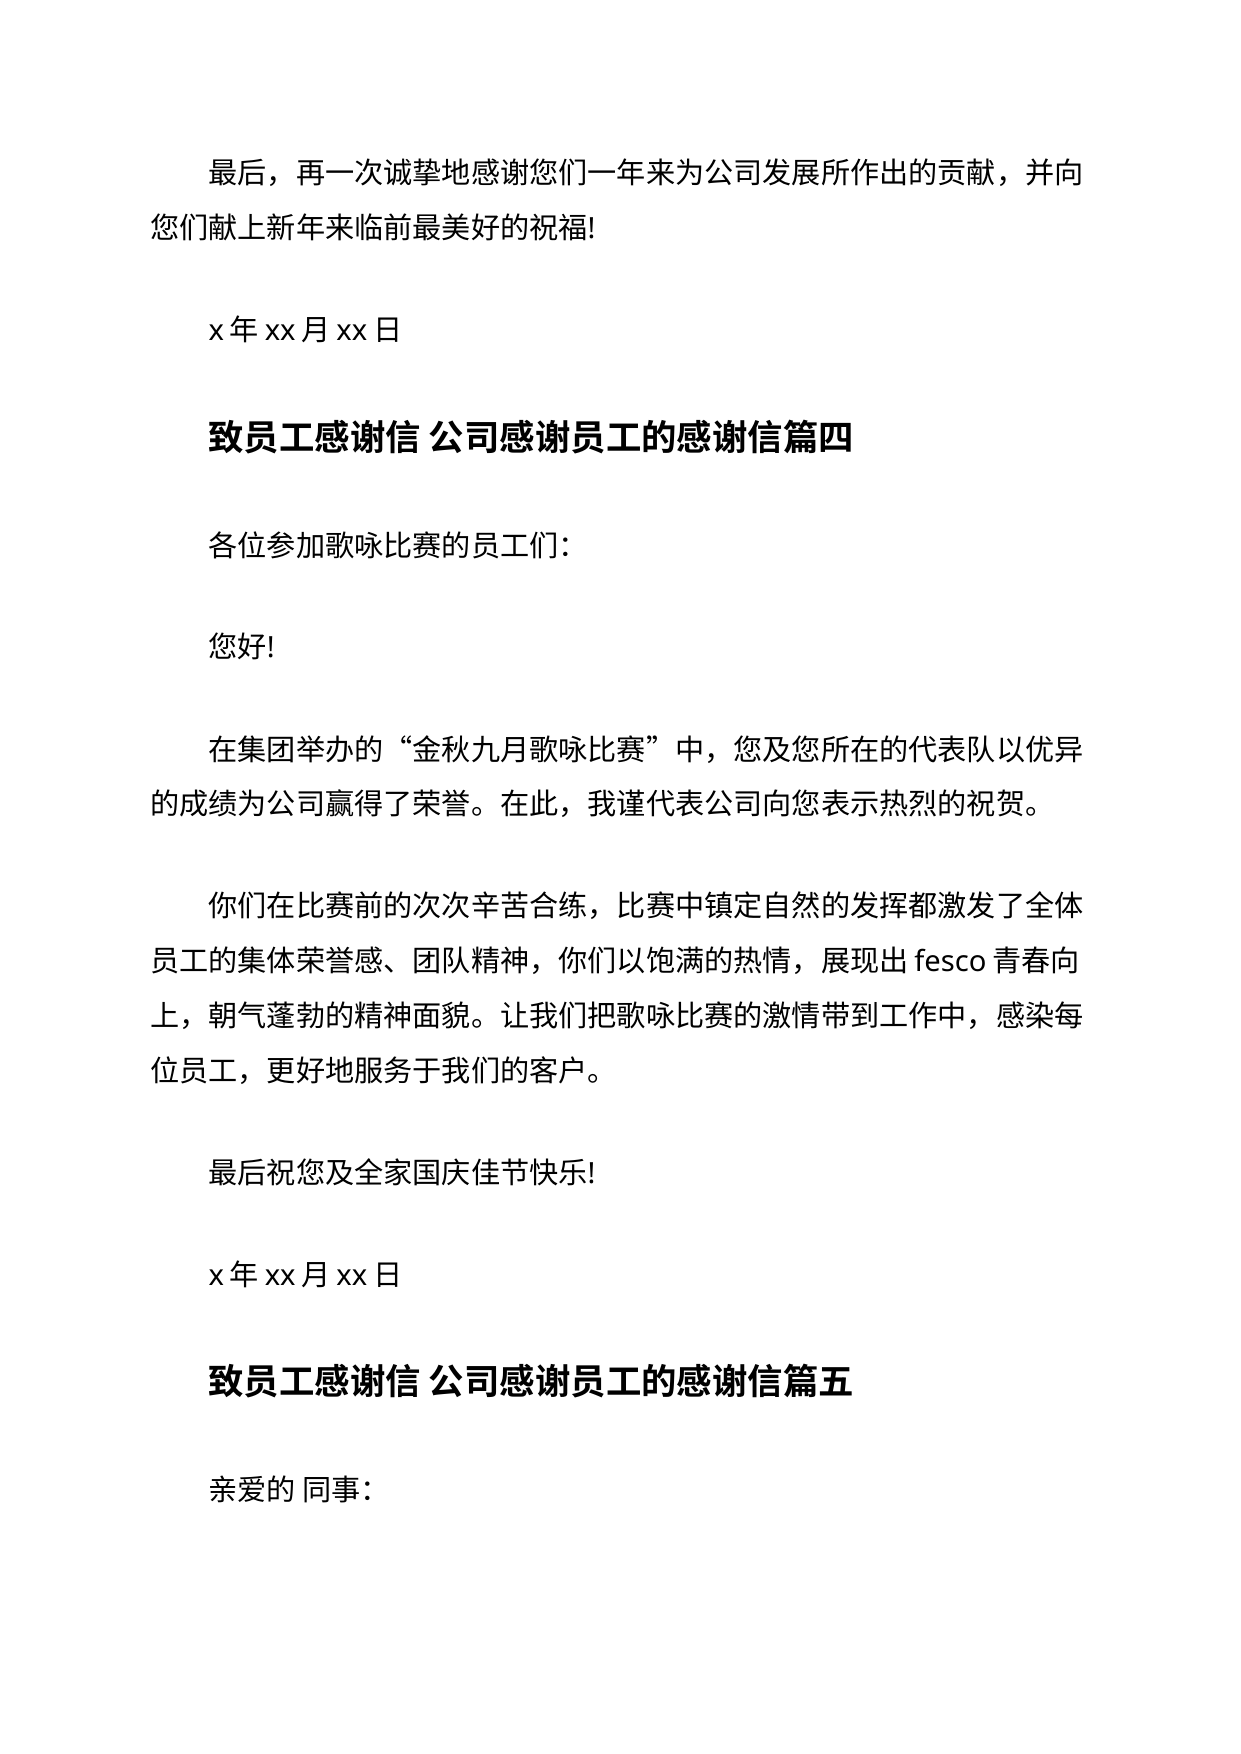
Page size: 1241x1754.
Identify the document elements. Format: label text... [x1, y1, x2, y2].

text 你们在比赛前的次次辛苦合练，比赛中镇定自然的发挥都激发了全体员工的集体荣誉感、团队精神，你们以饱满的热情，展现出fesco青春向上，朝气蓬勃的精神面貌。让我们把歌咏比赛的激情带到工作中，感染每位员工，更好地服务于我们的客户。 [150, 883, 1090, 1090]
text 致员工感谢信 公司感谢员工的感谢信篇四 [150, 409, 1090, 460]
text x年xx月xx日 [150, 1251, 1090, 1294]
text 最后祝您及全家国庆佳节快乐! [150, 1149, 1090, 1192]
text 致员工感谢信 公司感谢员工的感谢信篇五 [150, 1353, 1090, 1404]
text 在集团举办的“金秋九月歌咏比赛”中，您及您所在的代表队以优异的成绩为公司赢得了荣誉。在此，我谨代表公司向您表示热烈的祝贺。 [150, 726, 1090, 823]
text 最后，再一次诚挚地感谢您们一年来为公司发展所作出的贡献，并向您们献上新年来临前最美好的祝福! [150, 150, 1090, 247]
text 亲爱的 同事： [150, 1467, 1090, 1509]
text x年xx月xx日 [150, 307, 1090, 349]
text 各位参加歌咏比赛的员工们： [150, 522, 1090, 564]
text 您好! [150, 624, 1090, 666]
